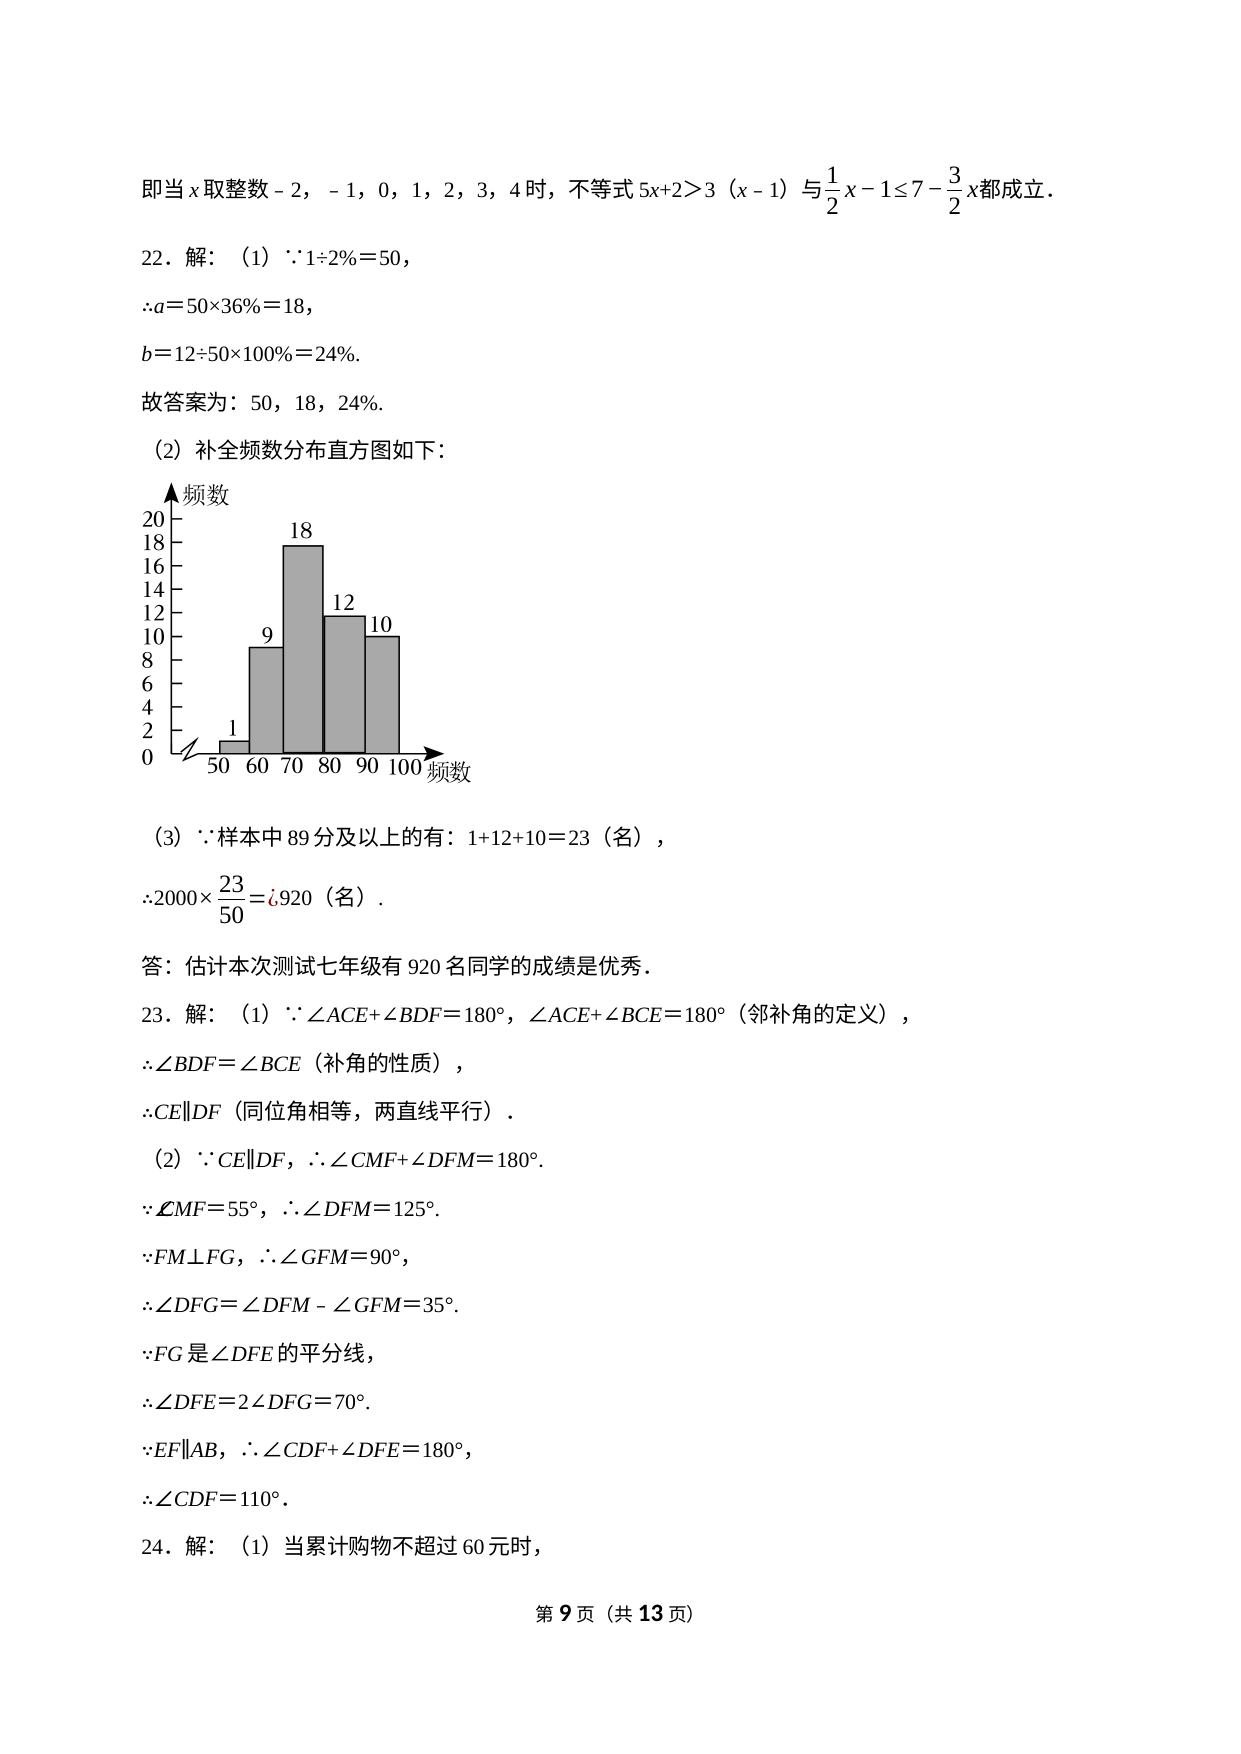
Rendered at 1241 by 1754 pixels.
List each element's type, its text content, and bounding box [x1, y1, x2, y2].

text ∴∠CDF＝110°． [141, 1480, 1128, 1513]
text （2）∵CE∥DF，∴∠CMF+∠DFM＝180°. [141, 1142, 1128, 1174]
text ∴∠BDF＝∠BCE（补角的性质）， [141, 1045, 1128, 1078]
text ∵∠CMF＝55°，∴∠DFM＝125°. [141, 1190, 1128, 1223]
text 24．解：（1）当累计购物不超过60元时， [141, 1528, 1128, 1561]
text ∵FM⊥FG，∴∠GFM＝90°， [141, 1238, 1128, 1271]
text ∴2000920（名）. [141, 868, 1128, 933]
text 即当x取整数﹣2，﹣1，0，1，2，3，4时，不等式5x+2＞3（x﹣1）与都成立． [141, 158, 1128, 223]
text ∴a＝50×36%＝18， [141, 288, 1128, 320]
text ∵EF∥AB，∴∠CDF+∠DFE＝180°， [141, 1432, 1128, 1464]
text （3）∵样本中89分及以上的有：1+12+10＝23（名）， [141, 819, 1128, 852]
text b＝12÷50×100%＝24%. [141, 336, 1128, 368]
text 22．解：（1）∵1÷2%＝50， [141, 239, 1128, 272]
text 故答案为：50，18，24%. [141, 384, 1128, 417]
text ∴CE∥DF（同位角相等，两直线平行）． [141, 1093, 1128, 1126]
text ∴∠DFG＝∠DFM﹣∠GFM＝35°. [141, 1287, 1128, 1319]
text （2）补全频数分布直方图如下： [141, 433, 1128, 465]
picture [141, 481, 472, 785]
text ∴∠DFE＝2∠DFG＝70°. [141, 1383, 1128, 1416]
text 23．解：（1）∵∠ACE+∠BDF＝180°，∠ACE+∠BCE＝180°（邻补角的定义）， [141, 997, 1128, 1029]
text ∵FG是∠DFE的平分线， [141, 1335, 1128, 1368]
text 答：估计本次测试七年级有920名同学的成绩是优秀． [141, 948, 1128, 981]
